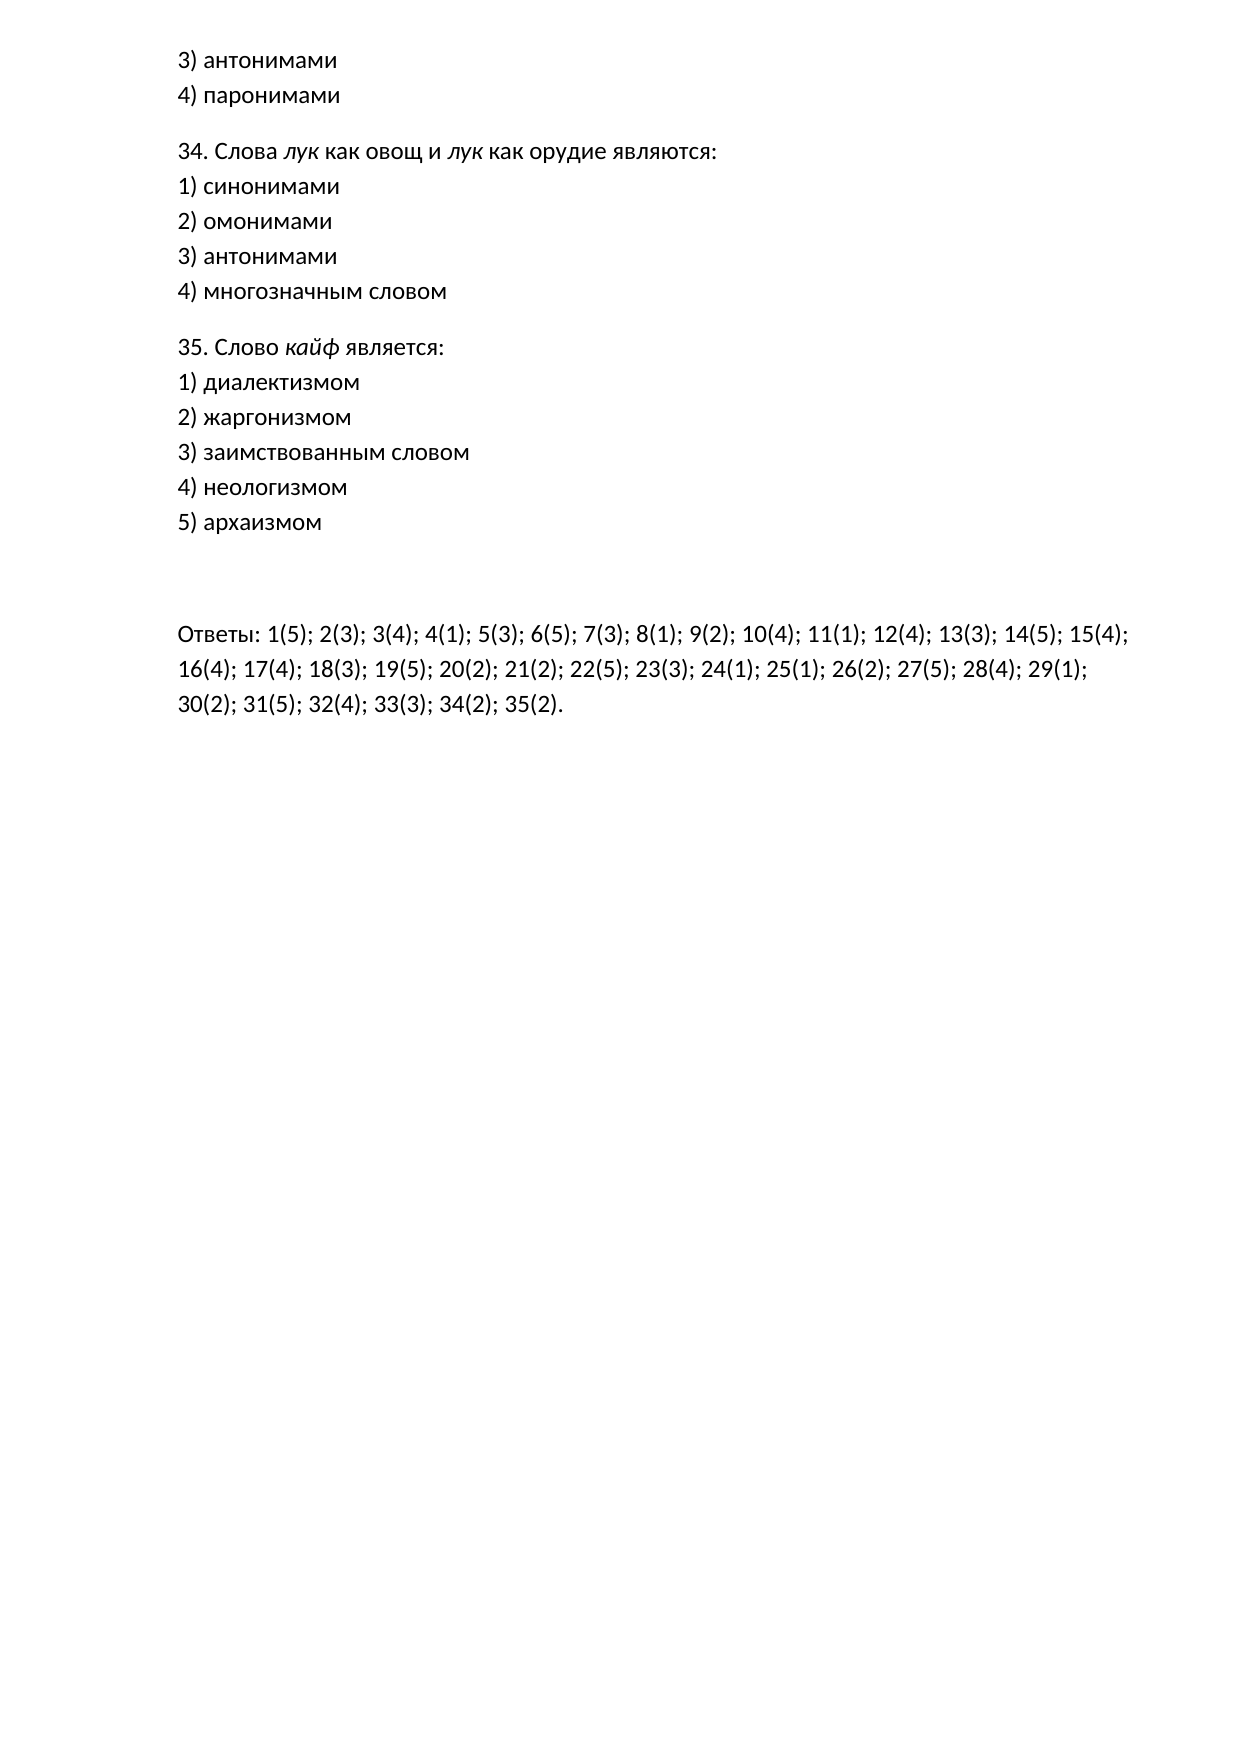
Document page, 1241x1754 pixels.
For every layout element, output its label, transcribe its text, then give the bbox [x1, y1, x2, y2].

text 34. Слова лук как овощ и лук как орудие являются: 1) синонимами 2) омонимами 3) антонимами 4) многозначным словом [177, 135, 1152, 306]
text 35. Слово кайф является: 1) диалектизмом 2) жаргонизмом 3) заимствованным словом 4) неологизмом 5) архаизмом [177, 331, 1152, 537]
text Ответы: 1(5); 2(3); 3(4); 4(1); 5(3); 6(5); 7(3); 8(1); 9(2); 10(4); 11(1); 12(4); 13(3); 14(5); 15(4); 16(4); 17(4); 18(3); 19(5); 20(2); 21(2); 22(5); 23(3); 24(1); 25(1); 26(2); 27(5); 28(4); 29(1); 30(2); 31(5); 32(4); 33(3); 34(2); 35(2). [177, 618, 1152, 718]
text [177, 44, 1152, 110]
